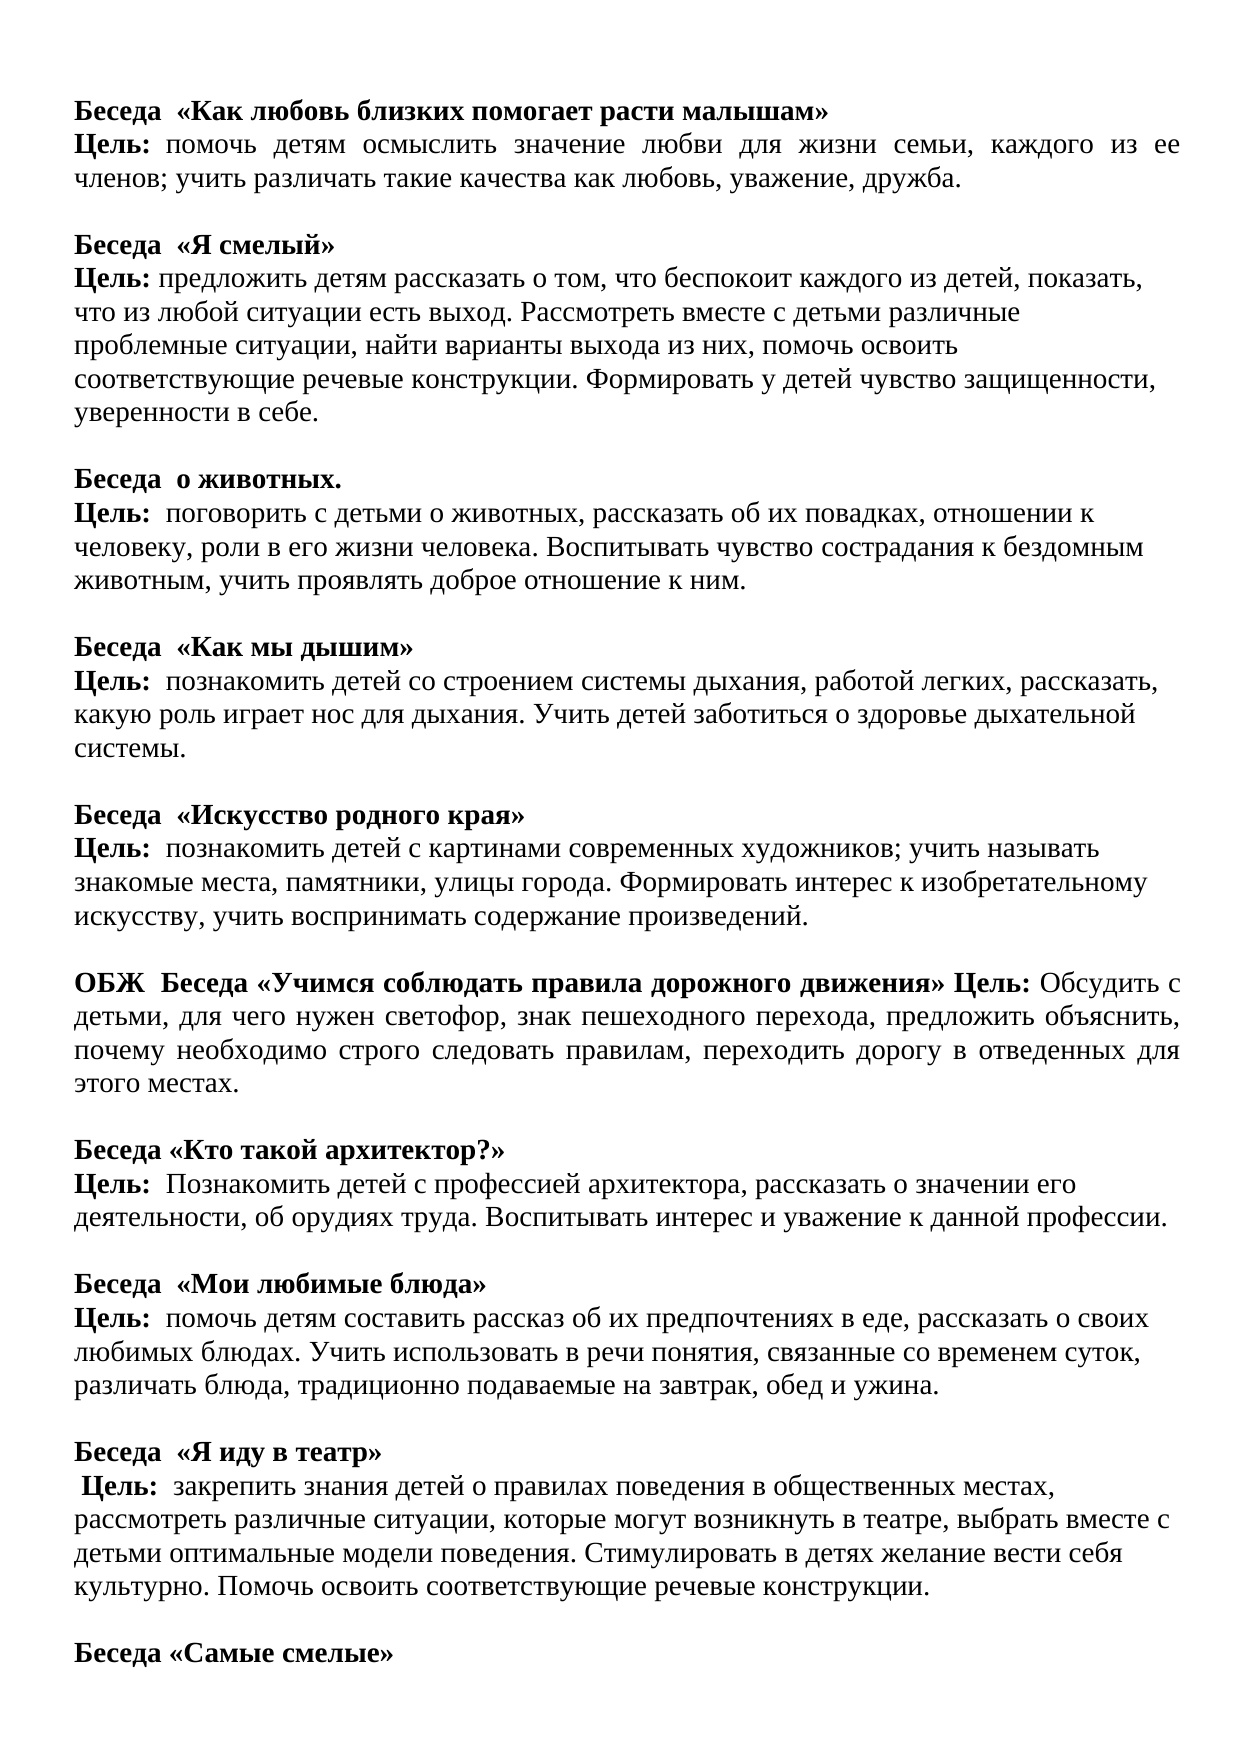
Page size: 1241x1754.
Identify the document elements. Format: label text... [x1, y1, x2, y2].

text Цель: Познакомить детей с профессией архитектора, рассказать о значении его деятельности, об орудиях труда. Воспитывать интерес и уважение к данной профессии. [74, 1166, 1181, 1233]
text Беседа «Я смелый» [74, 227, 1181, 260]
text Беседа «Я иду в театр» [74, 1434, 1181, 1468]
text Беседа «Искусство родного края» [74, 797, 1181, 831]
text Цель: закрепить знания детей о правилах поведения в общественных местах, рассмотреть различные ситуации, которые могут возникнуть в театре, выбрать вместе с детьми оптимальные модели поведения. Стимулировать в детях желание вести себя культурно. Помочь освоить соответствующие речевые конструкции. [74, 1468, 1181, 1602]
text Беседа «Самые смелые» [74, 1636, 1181, 1669]
text Цель: познакомить детей со строением системы дыхания, работой легких, рассказать, какую роль играет нос для дыхания. Учить детей заботиться о здоровье дыхательной системы. [74, 663, 1181, 763]
text Беседа «Кто такой архитектор?» [74, 1132, 1181, 1166]
text Беседа «Как мы дышим» [74, 629, 1181, 663]
text Цель: помочь детям осмыслить значение любви для жизни семьи, каждого из ее членов; учить различать такие качества как любовь, уважение, дружба. [74, 126, 1181, 193]
text Цель: поговорить с детьми о животных, рассказать об их повадках, отношении к человеку, роли в его жизни человека. Воспитывать чувство сострадания к бездомным животным, учить проявлять доброе отношение к ним. [74, 495, 1181, 596]
text Беседа о животных. [74, 462, 1181, 495]
text Цель: познакомить детей с картинами современных художников; учить называть знакомые места, памятники, улицы города. Формировать интерес к изобретательному искусству, учить воспринимать содержание произведений. [74, 831, 1181, 931]
text ОБЖ Беседа «Учимся соблюдать правила дорожного движения» Цель: Обсудить с детьми, для чего нужен светофор, знак пешеходного перехода, предложить объяснить, почему необходимо строго следовать правилам, переходить дорогу в отведенных для этого местах. [74, 965, 1181, 1099]
text Беседа «Мои любимые блюда» [74, 1267, 1181, 1300]
text Беседа «Как любовь близких помогает расти малышам» [74, 93, 1181, 126]
text Цель: помочь детям составить рассказ об их предпочтениях в еде, рассказать о своих любимых блюдах. Учить использовать в речи понятия, связанные со временем суток, различать блюда, традиционно подаваемые на завтрак, обед и ужина. [74, 1300, 1181, 1401]
text Цель: предложить детям рассказать о том, что беспокоит каждого из детей, показать, что из любой ситуации есть выход. Рассмотреть вместе с детьми различные проблемные ситуации, найти варианты выхода из них, помочь освоить соответствующие речевые конструкции. Формировать у детей чувство защищенности, уверенности в себе. [74, 260, 1181, 428]
